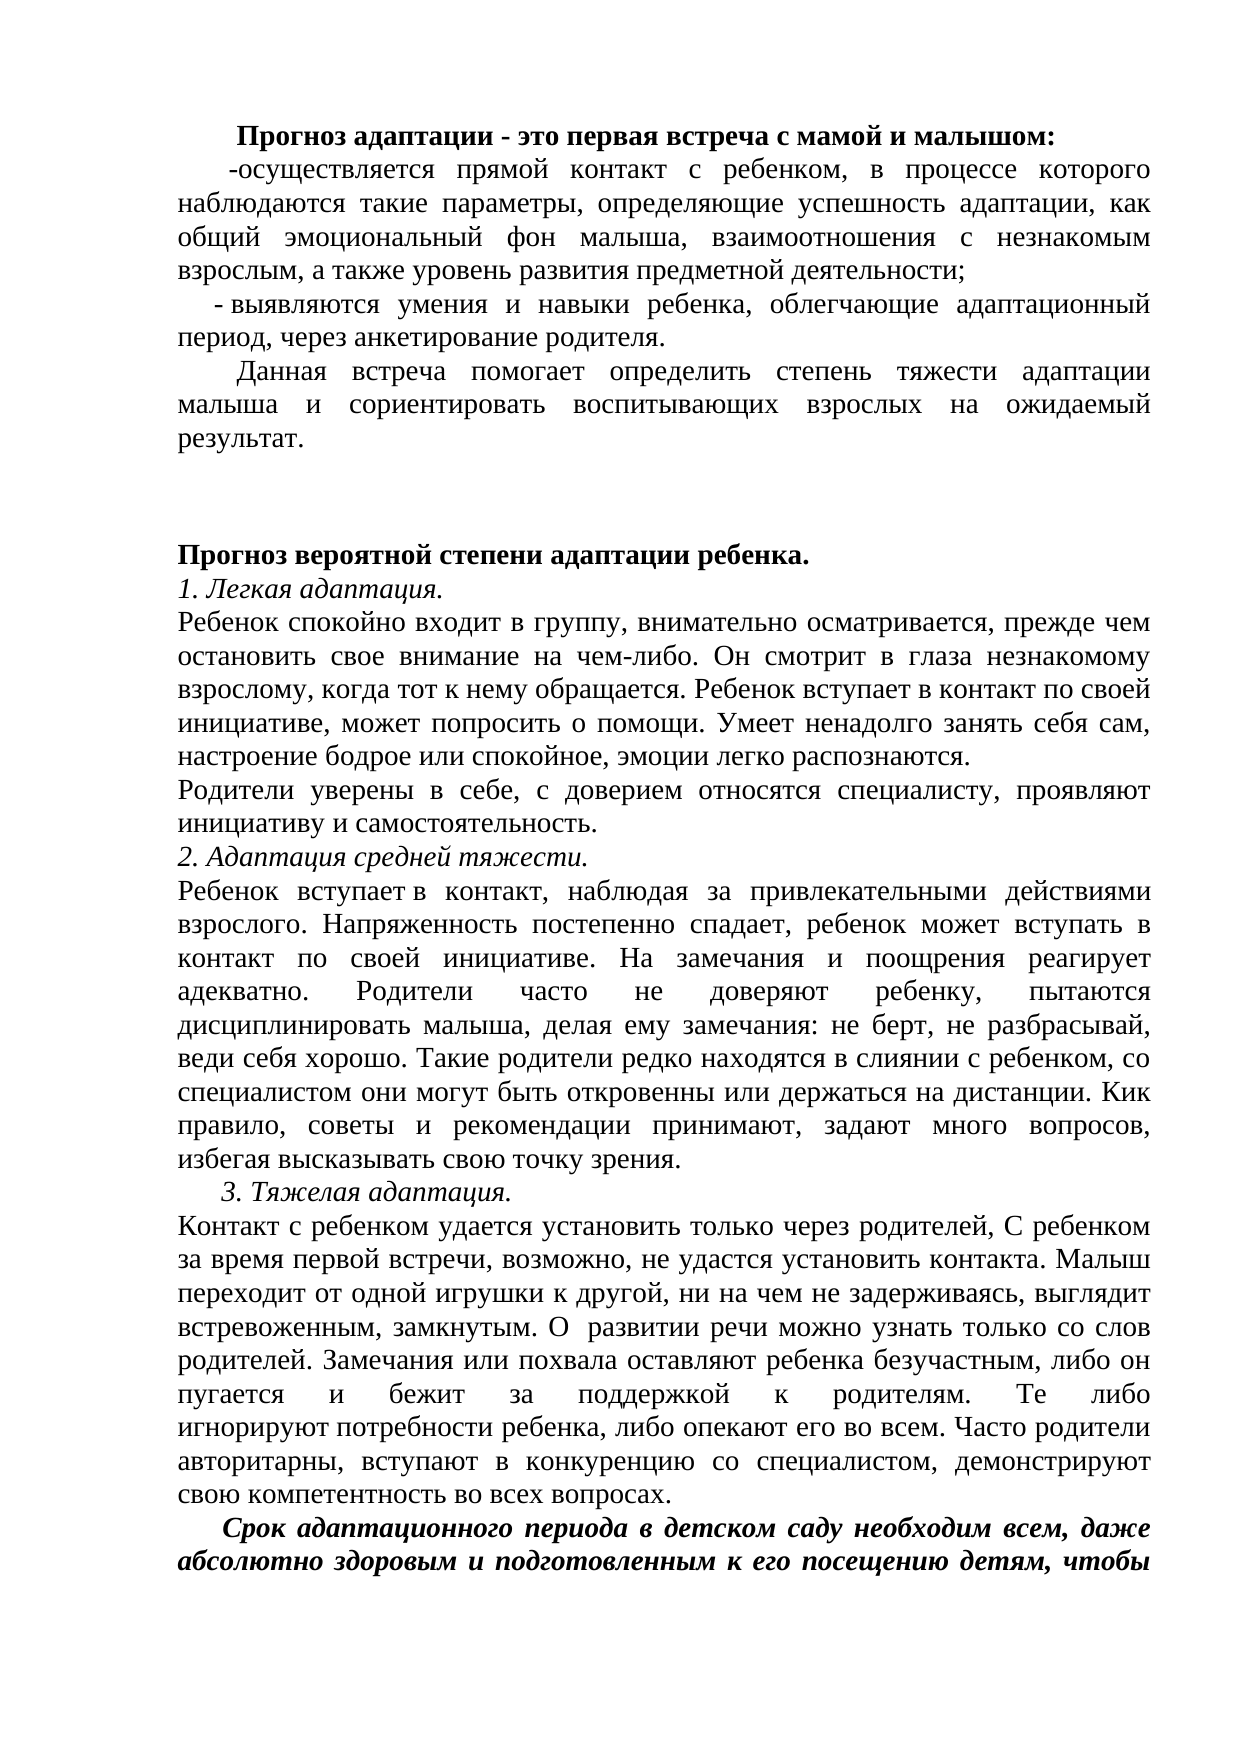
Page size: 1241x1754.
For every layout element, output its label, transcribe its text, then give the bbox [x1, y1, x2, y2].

text 1. Легкая адаптация. [177, 571, 1152, 604]
text Родители уверены в себе, с доверием относятся специалисту, проявляют инициативу и самостоятельность. [177, 772, 1152, 839]
text 2. Адаптация средней тяжести. [177, 839, 1152, 873]
text -осуществляется прямой контакт с ребенком, в процессе которого наблюдаются такие параметры, определяющие успешность адаптации, как общий эмоциональный фон малыша, взаимоотношения с незнакомым взрослым, а также уровень развития предметной деятельности; [177, 152, 1152, 286]
text Данная встреча помогает определить степень тяжести адаптации малыша и сориентировать воспитывающих взрослых на ожидаемый результат. [177, 353, 1152, 453]
text Ребенок спокойно входит в группу, внимательно осматривается, прежде чем остановить свое внимание на чем-либо. Он смотрит в глаза незнакомому взрослому, когда тот к нему обращается. Ребенок вступает в контакт по своей инициативе, может попросить о помощи. Умеет ненадолго занять себя сам, настроение бодрое или спокойное, эмоции легко распознаются. [177, 604, 1152, 772]
text Контакт с ребенком удается установить только через родителей, С ребенком за время первой встречи, возможно, не удастся установить контакта. Малыш переходит от одной игрушки к другой, ни на чем не задерживаясь, выглядит встревоженным, замкнутым. О развитии речи можно узнать только со слов родителей. Замечания или похвала оставляют ребенка безучастным, либо он пугается и бежит за поддержкой к родителям. Те либо игнорируют потребности ребенка, либо опекают его во всем. Часто родители авторитарны, вступают в конкуренцию со специалистом, демонстрируют свою компетентность во всех вопросах. [177, 1208, 1152, 1510]
text Прогноз адаптации - это первая встреча с мамой и малышом: [177, 118, 1152, 152]
text - выявляются умения и навыки ребенка, облегчающие адаптационный период, через анкетирование родителя. [177, 286, 1152, 353]
text 3. Тяжелая адаптация. [177, 1174, 1152, 1208]
text Прогноз вероятной степени адаптации ребенка. [177, 537, 1152, 571]
text Ребенок вступает в контакт, наблюдая за привлекательными действиями взрослого. Напряженность постепенно спадает, ребенок может вступать в контакт по своей инициативе. На замечания и поощрения реагирует адекватно. Родители часто не доверяют ребенку, пытаются дисциплинировать малыша, делая ему замечания: не берт, не разбрасывай, веди себя хорошо. Такие родители редко находятся в слиянии с ребенком, со специалистом они могут быть откровенны или держаться на дистанции. Кик правило, советы и рекомендации принимают, задают много вопросов, избегая высказывать свою точку зрения. [177, 873, 1152, 1174]
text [177, 1510, 1152, 1577]
